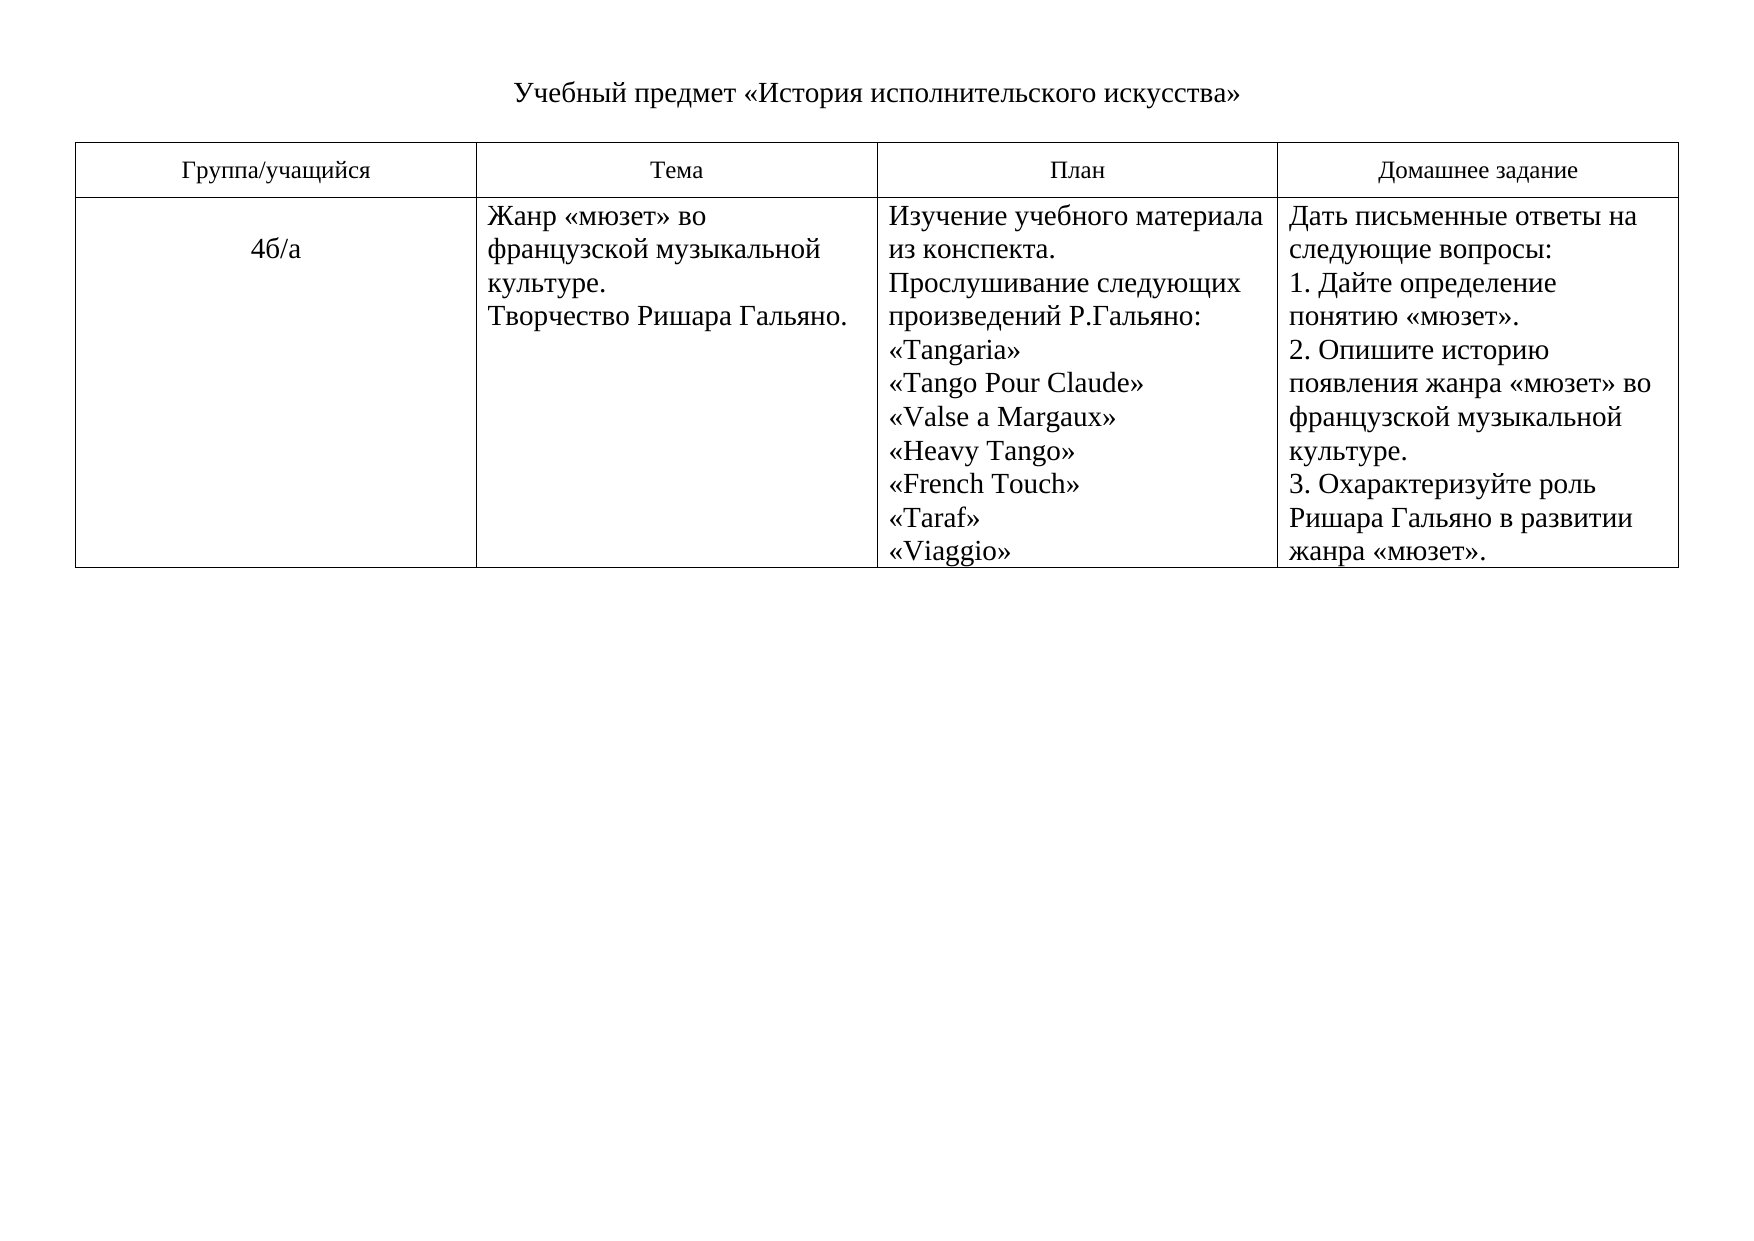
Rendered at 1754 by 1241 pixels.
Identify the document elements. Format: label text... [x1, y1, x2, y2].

table_cell Дать письменные ответы на следующие вопросы: 1. Дайте определение понятию «мюзет». 2. Опишите историю появления жанра «мюзет» во французской музыкальной культуре. 3. Охарактеризуйте роль Ришара Гальяно в развитии жанра «мюзет». [1278, 198, 1678, 567]
table_header План [878, 143, 1277, 197]
table_header Домашнее задание [1278, 143, 1678, 197]
table_cell Жанр «мюзет» во французской музыкальной культуре. Творчество Ришара Гальяно. [477, 198, 877, 567]
table_header Группа/учащийся [76, 143, 476, 197]
table_cell Изучение учебного материала из конспекта. Прослушивание следующих произведений Р.Гальяно: «Tangaria» «Tango Pour Claude» «Valse a Margaux» «Heavy Tango» «French Touch» «Taraf» «Viaggio» [878, 198, 1277, 567]
table_header Тема [477, 143, 877, 197]
table_cell 4б/а [76, 198, 476, 567]
text Учебный предмет «История исполнительского искусства» [75, 75, 1679, 108]
